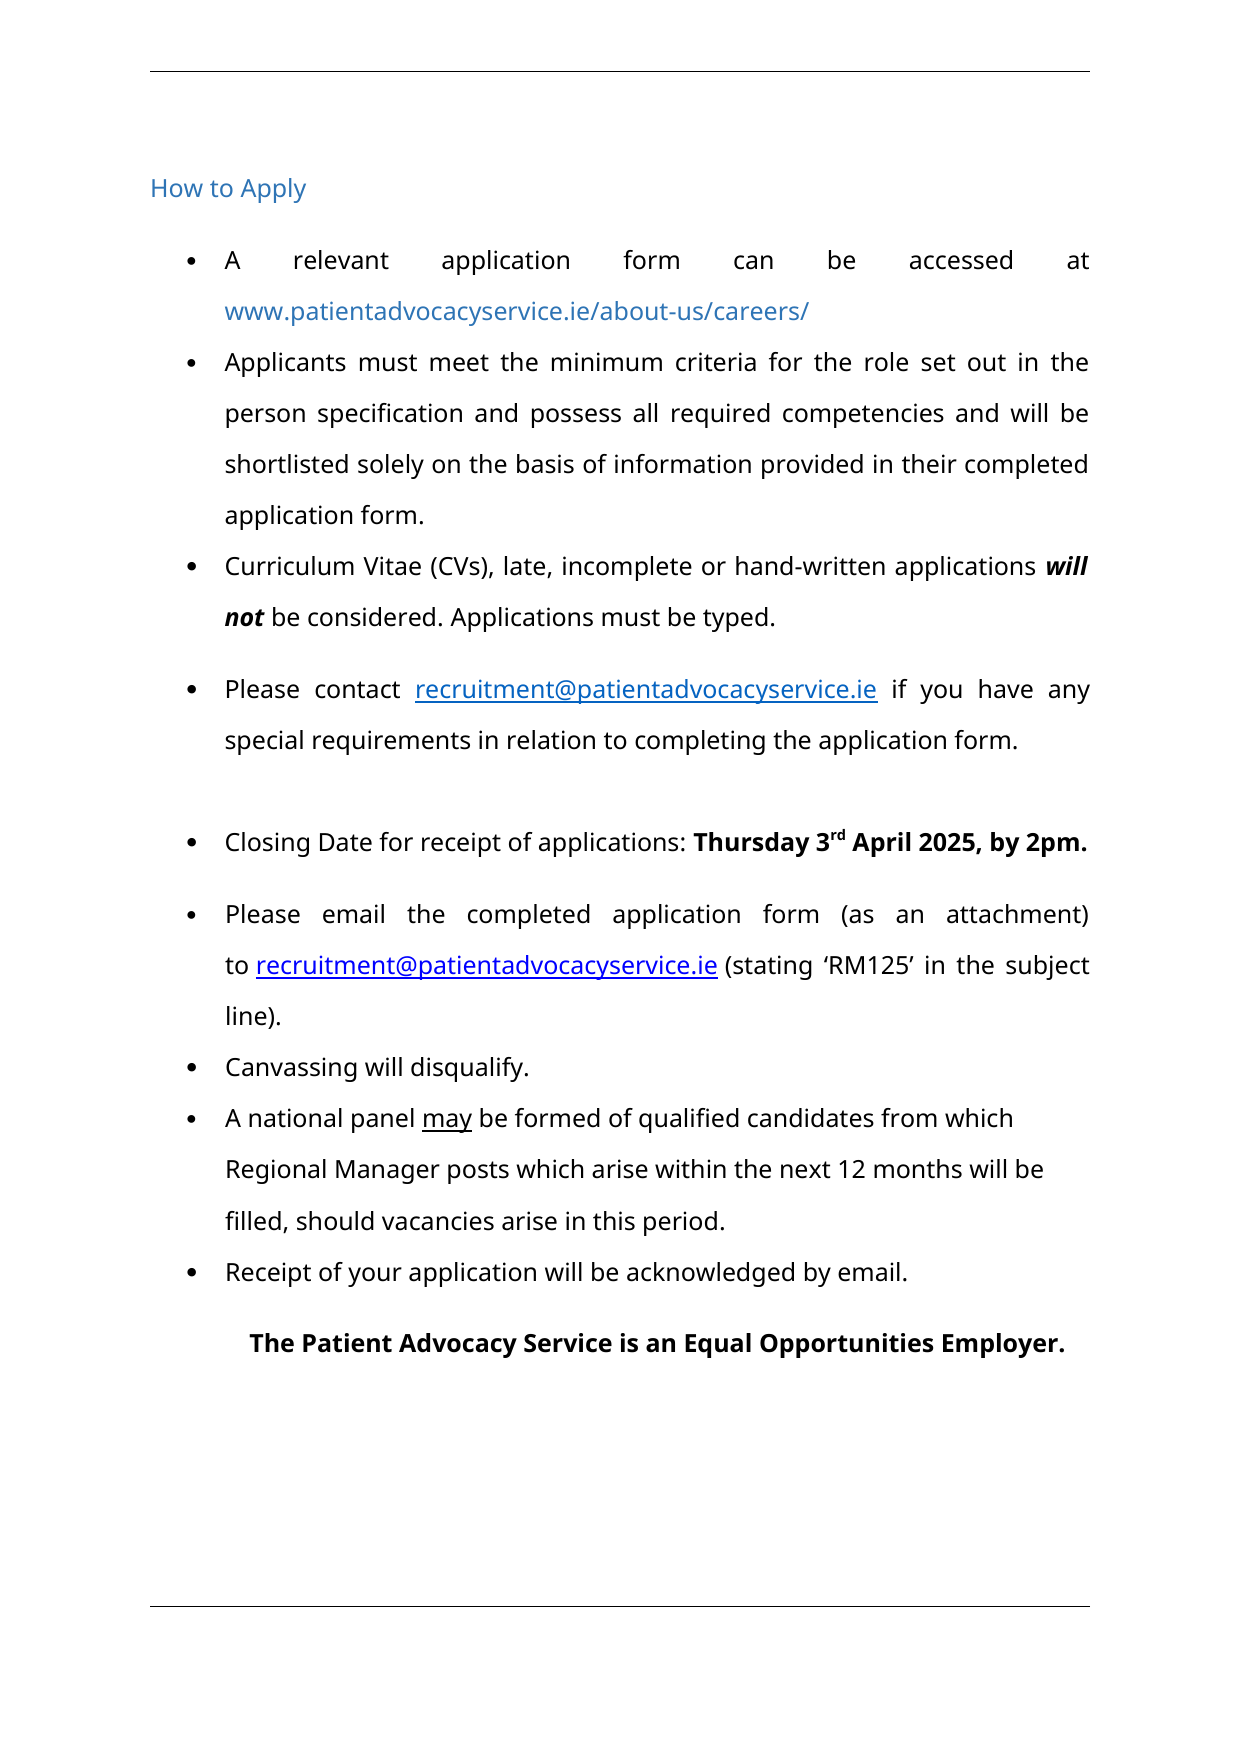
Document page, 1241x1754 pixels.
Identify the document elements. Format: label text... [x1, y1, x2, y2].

list Canvassing will disqualify. [187, 1050, 1090, 1084]
list Receipt of your application will be acknowledged by email. [187, 1254, 1090, 1288]
list A relevant application form can be accessed at www.patientadvocacyservice.ie/about-us/careers/ [187, 243, 1090, 328]
list Please contact recruitment@patientadvocacyservice.ie if you have any special requirements in relation to completing the application form. [187, 672, 1090, 757]
list Applicants must meet the minimum criteria for the role set out in the person specification and possess all required competencies and will be shortlisted solely on the basis of information provided in their completed application form. [187, 345, 1090, 532]
list Please email the completed application form (as an attachment) to recruitment@patientadvocacyservice.ie (stating ‘RM125’ in the subject line). [187, 897, 1090, 1033]
list Closing Date for receipt of applications: Thursday 3rd April 2025, by 2pm. [187, 825, 1090, 859]
list Curriculum Vitae (CVs), late, incomplete or hand-written applications will not be considered. Applications must be typed. [187, 549, 1090, 634]
list A national panel may be formed of qualified candidates from which Regional Manager posts which arise within the next 12 months will be filled, should vacancies arise in this period. [187, 1101, 1090, 1237]
subtitle How to Apply [150, 171, 1090, 205]
text The Patient Advocacy Service is an Equal Opportunities Employer. [225, 1326, 1090, 1360]
